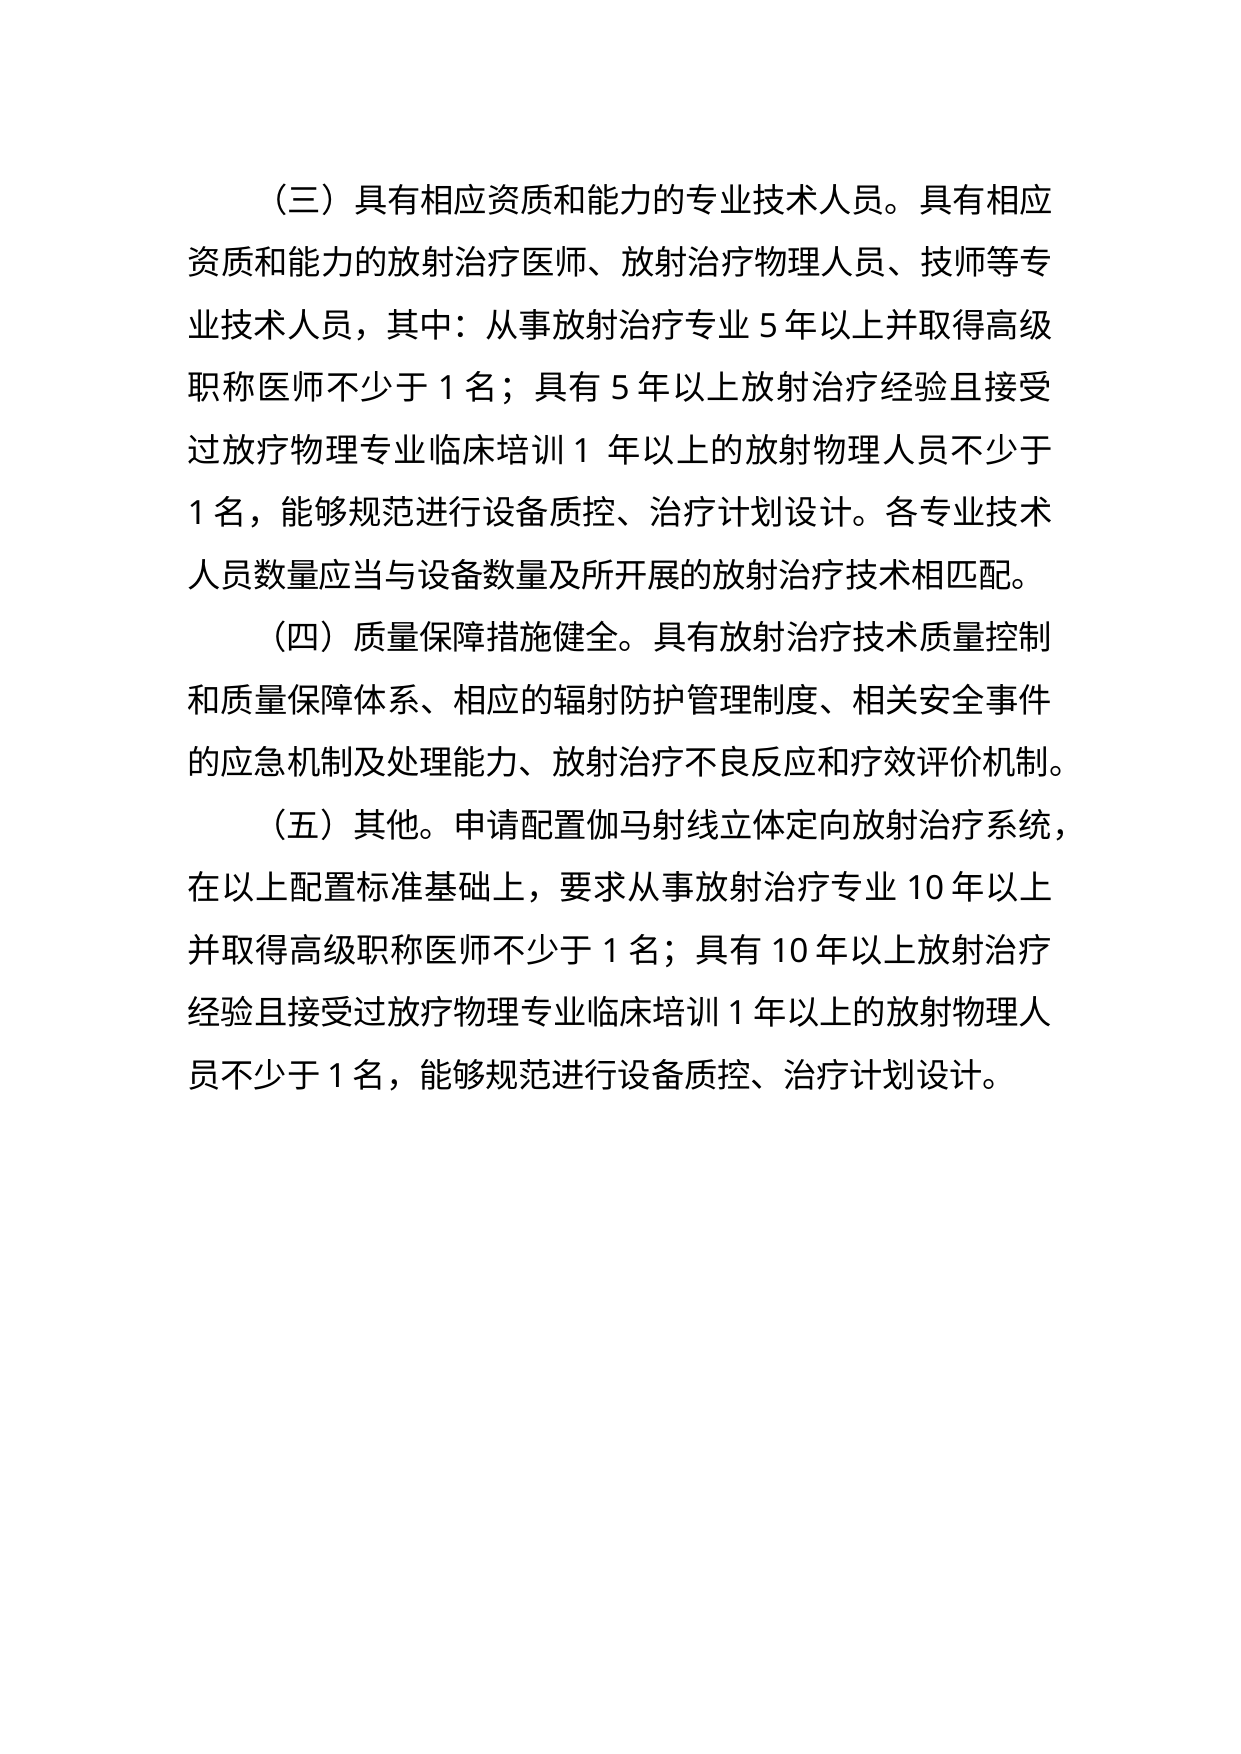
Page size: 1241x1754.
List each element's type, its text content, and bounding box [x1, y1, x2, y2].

text （四）质量保障措施健全。具有放射治疗技术质量控制和质量保障体系、相应的辐射防护管理制度、相关安全事件的应急机制及处理能力、放射治疗不良反应和疗效评价机制。 [187, 599, 1053, 787]
text （三）具有相应资质和能力的专业技术人员。具有相应资质和能力的放射治疗医师、放射治疗物理人员、技师等专业技术人员，其中：从事放射治疗专业5年以上并取得高级职称医师不少于1名；具有5年以上放射治疗经验且接受过放疗物理专业临床培训1年以上的放射物理人员不少于1名，能够规范进行设备质控、治疗计划设计。各专业技术人员数量应当与设备数量及所开展的放射治疗技术相匹配。 [187, 162, 1053, 599]
text （五）其他。申请配置伽马射线立体定向放射治疗系统，在以上配置标准基础上，要求从事放射治疗专业10年以上并取得高级职称医师不少于1名；具有10年以上放射治疗经验且接受过放疗物理专业临床培训1年以上的放射物理人员不少于1名，能够规范进行设备质控、治疗计划设计。 [187, 787, 1053, 1099]
